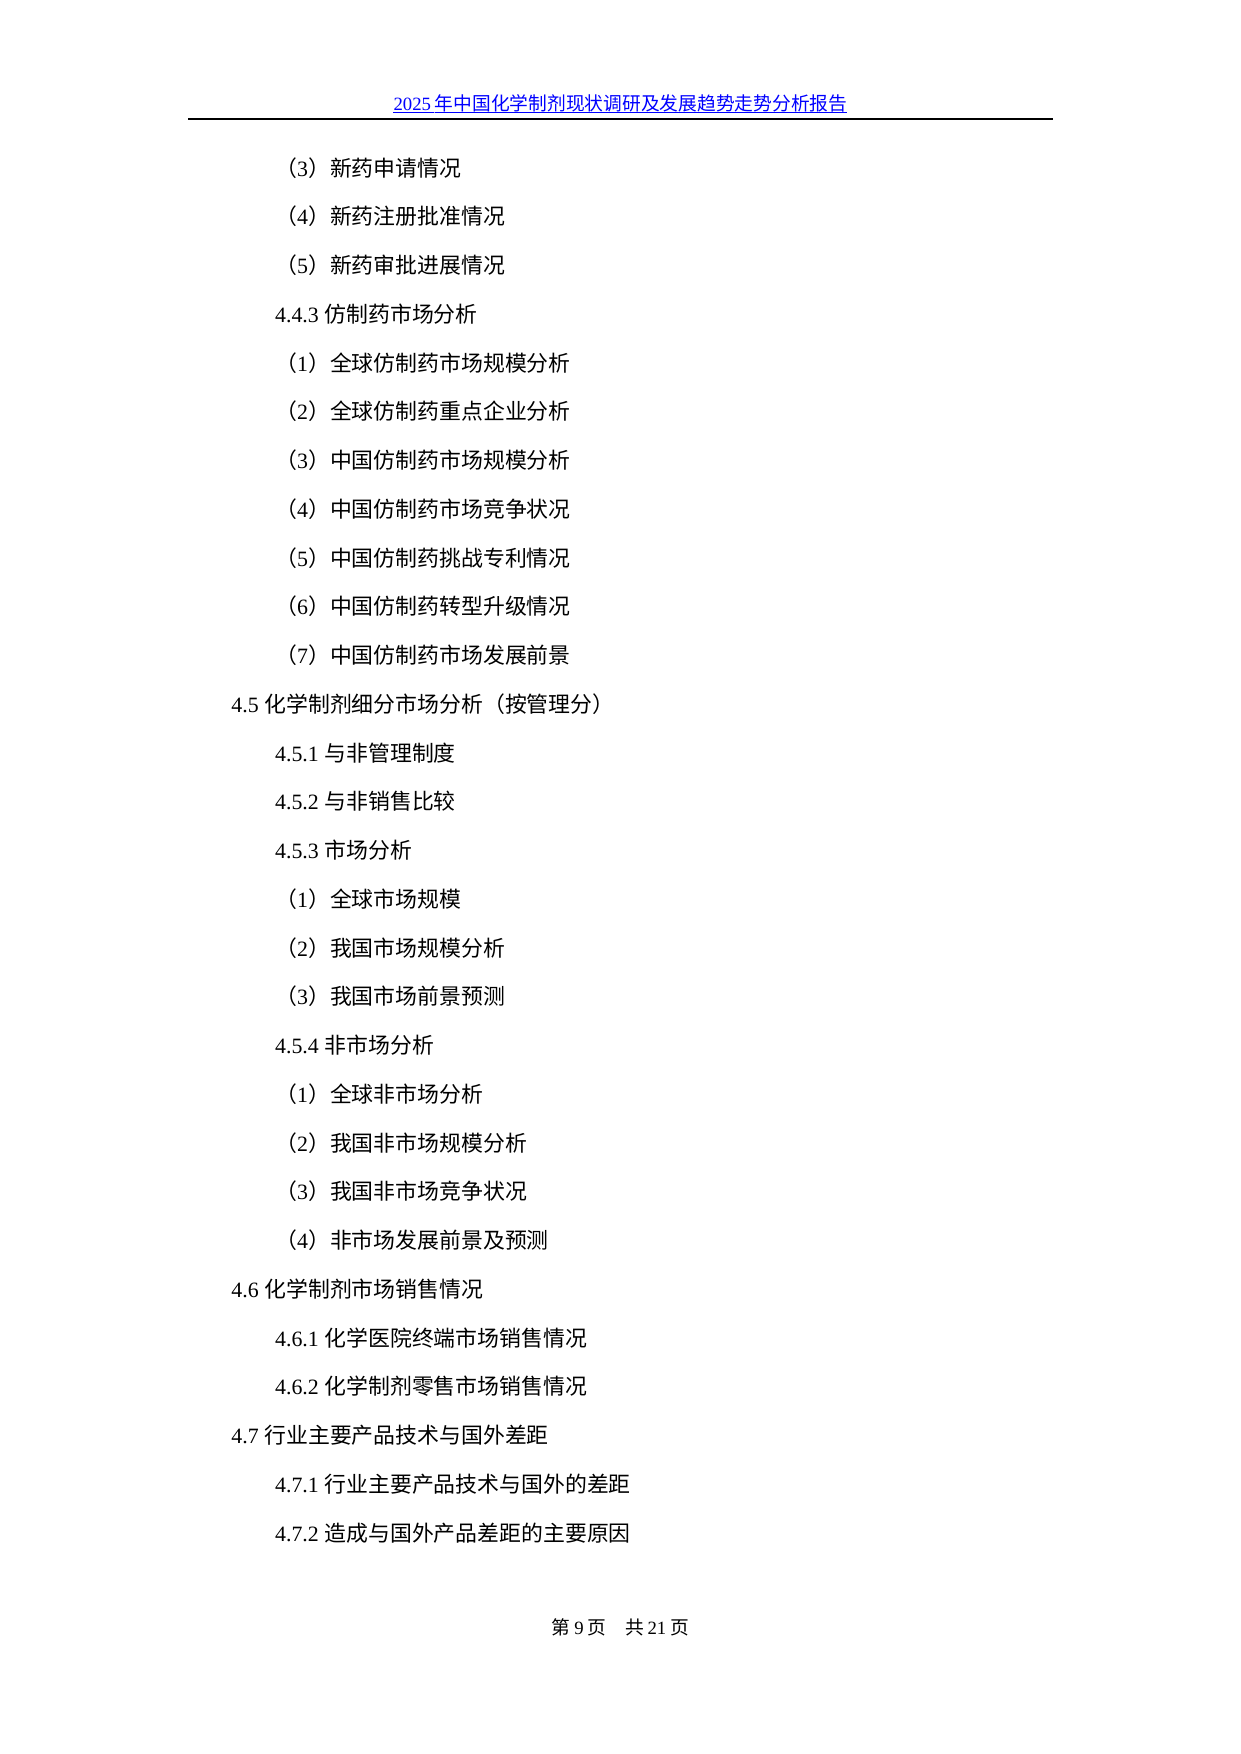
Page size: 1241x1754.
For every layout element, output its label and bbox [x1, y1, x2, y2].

text [187, 150, 1053, 1548]
